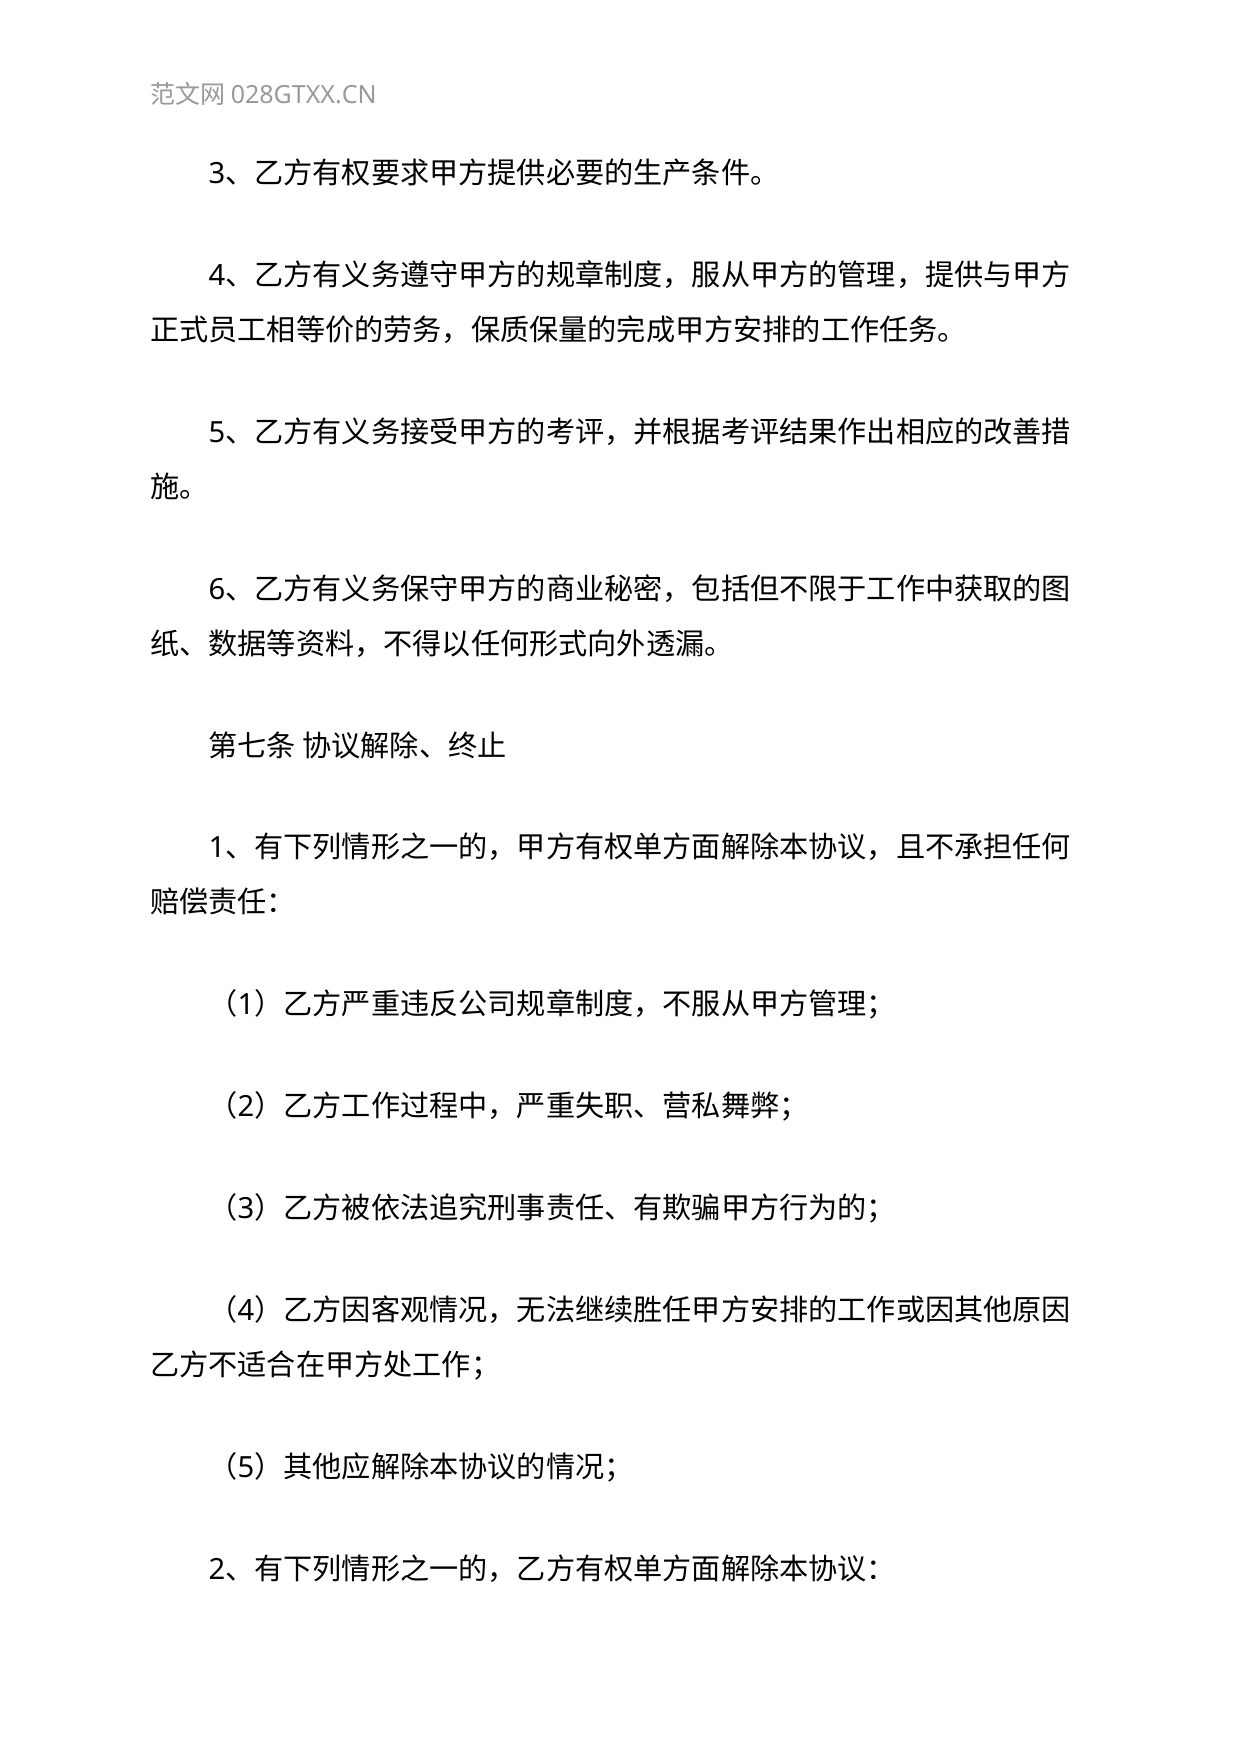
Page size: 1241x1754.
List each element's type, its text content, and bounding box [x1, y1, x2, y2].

text （5）其他应解除本协议的情况； [150, 1443, 1090, 1486]
text 6、乙方有义务保守甲方的商业秘密，包括但不限于工作中获取的图纸、数据等资料，不得以任何形式向外透漏。 [150, 566, 1090, 663]
text （3）乙方被依法追究刑事责任、有欺骗甲方行为的； [150, 1185, 1090, 1227]
text 2、有下列情形之一的，乙方有权单方面解除本协议： [150, 1546, 1090, 1588]
text 第七条 协议解除、终止 [150, 722, 1090, 764]
text 4、乙方有义务遵守甲方的规章制度，服从甲方的管理，提供与甲方正式员工相等价的劳务，保质保量的完成甲方安排的工作任务。 [150, 252, 1090, 349]
text （4）乙方因客观情况，无法继续胜任甲方安排的工作或因其他原因乙方不适合在甲方处工作； [150, 1287, 1090, 1384]
text 3、乙方有权要求甲方提供必要的生产条件。 [150, 150, 1090, 192]
text （2）乙方工作过程中，严重失职、营私舞弊； [150, 1083, 1090, 1125]
text 1、有下列情形之一的，甲方有权单方面解除本协议，且不承担任何赔偿责任： [150, 824, 1090, 921]
text （1）乙方严重违反公司规章制度，不服从甲方管理； [150, 981, 1090, 1023]
text 5、乙方有义务接受甲方的考评，并根据考评结果作出相应的改善措施。 [150, 409, 1090, 506]
